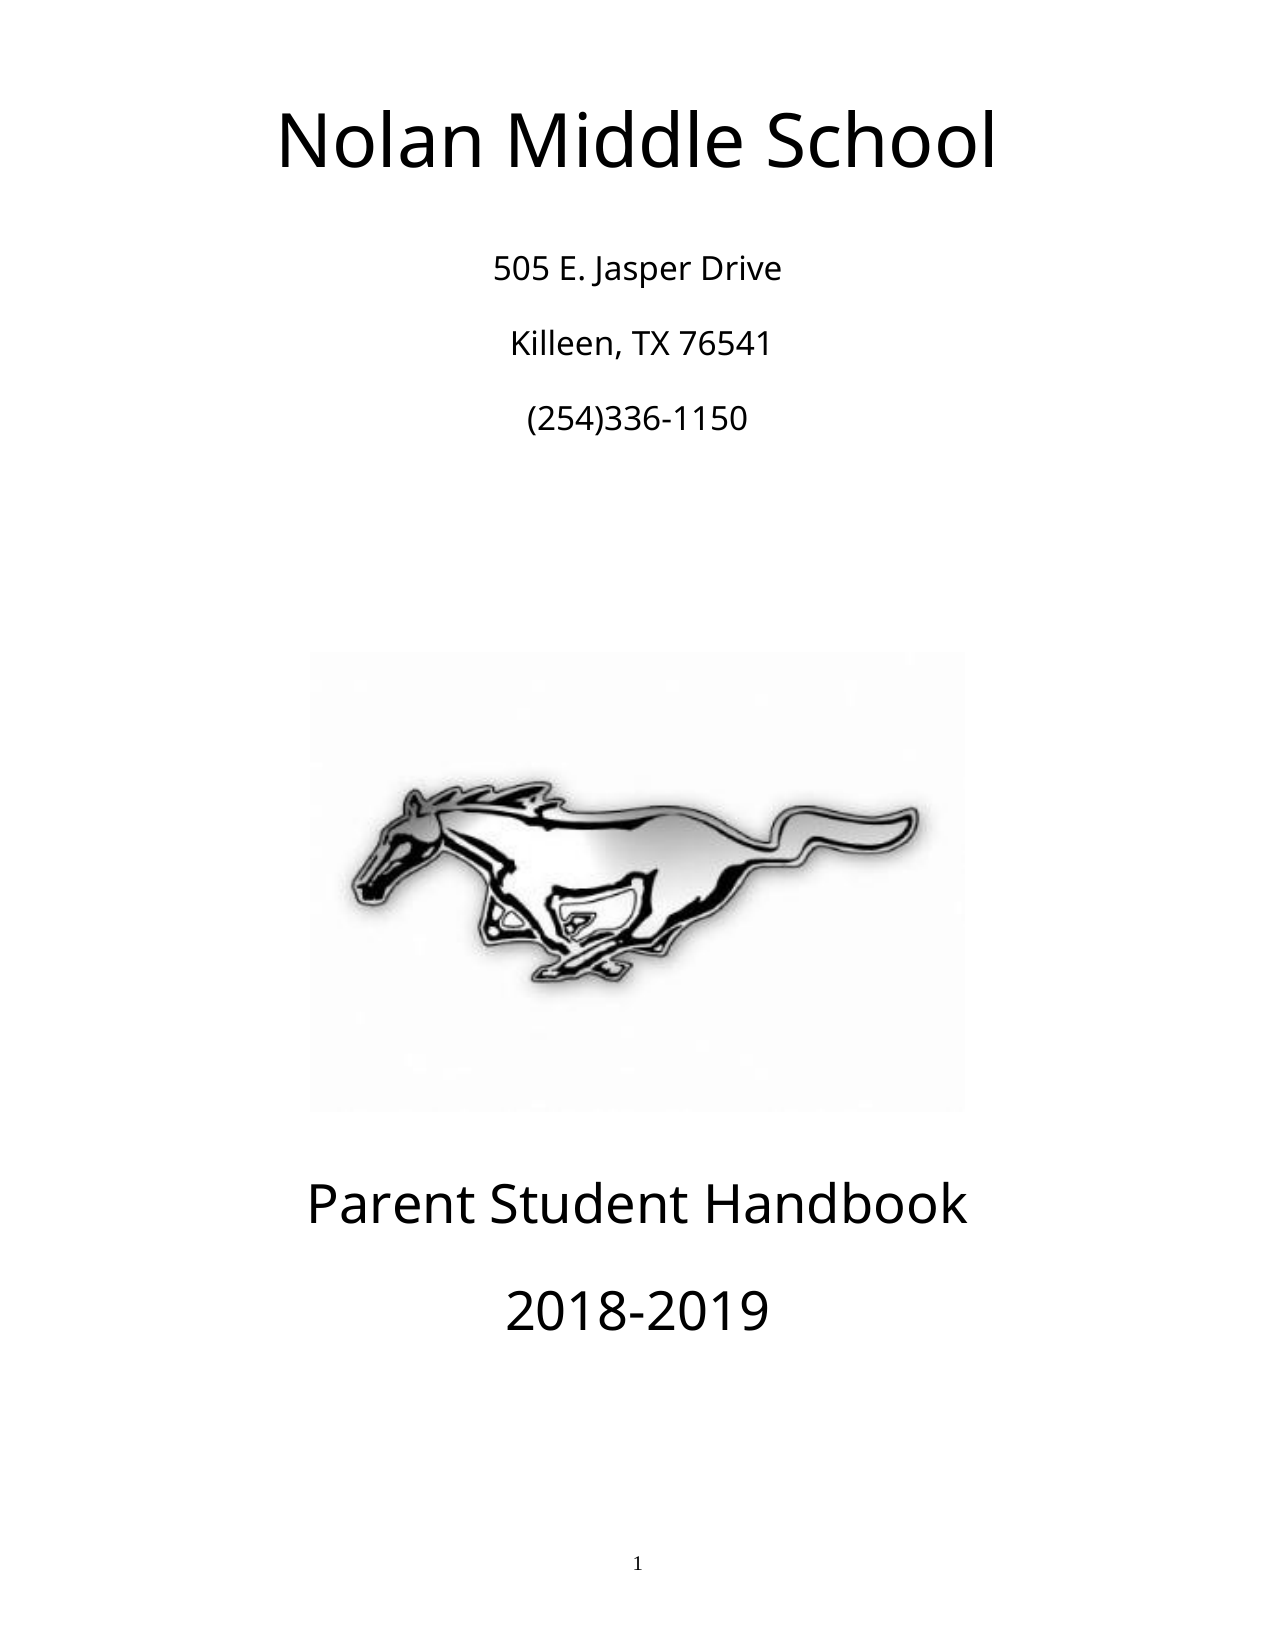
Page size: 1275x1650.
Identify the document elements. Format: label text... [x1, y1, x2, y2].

text Killeen, TX 76541 [112, 305, 1162, 380]
picture [310, 652, 966, 1112]
text (254)336-1150 [112, 380, 1162, 455]
text Parent Student Handbook [112, 1165, 1162, 1240]
text Nolan Middle School [112, 82, 1162, 194]
text 2018-2019 [112, 1272, 1162, 1347]
text 505 E. Jasper Drive [112, 230, 1162, 305]
